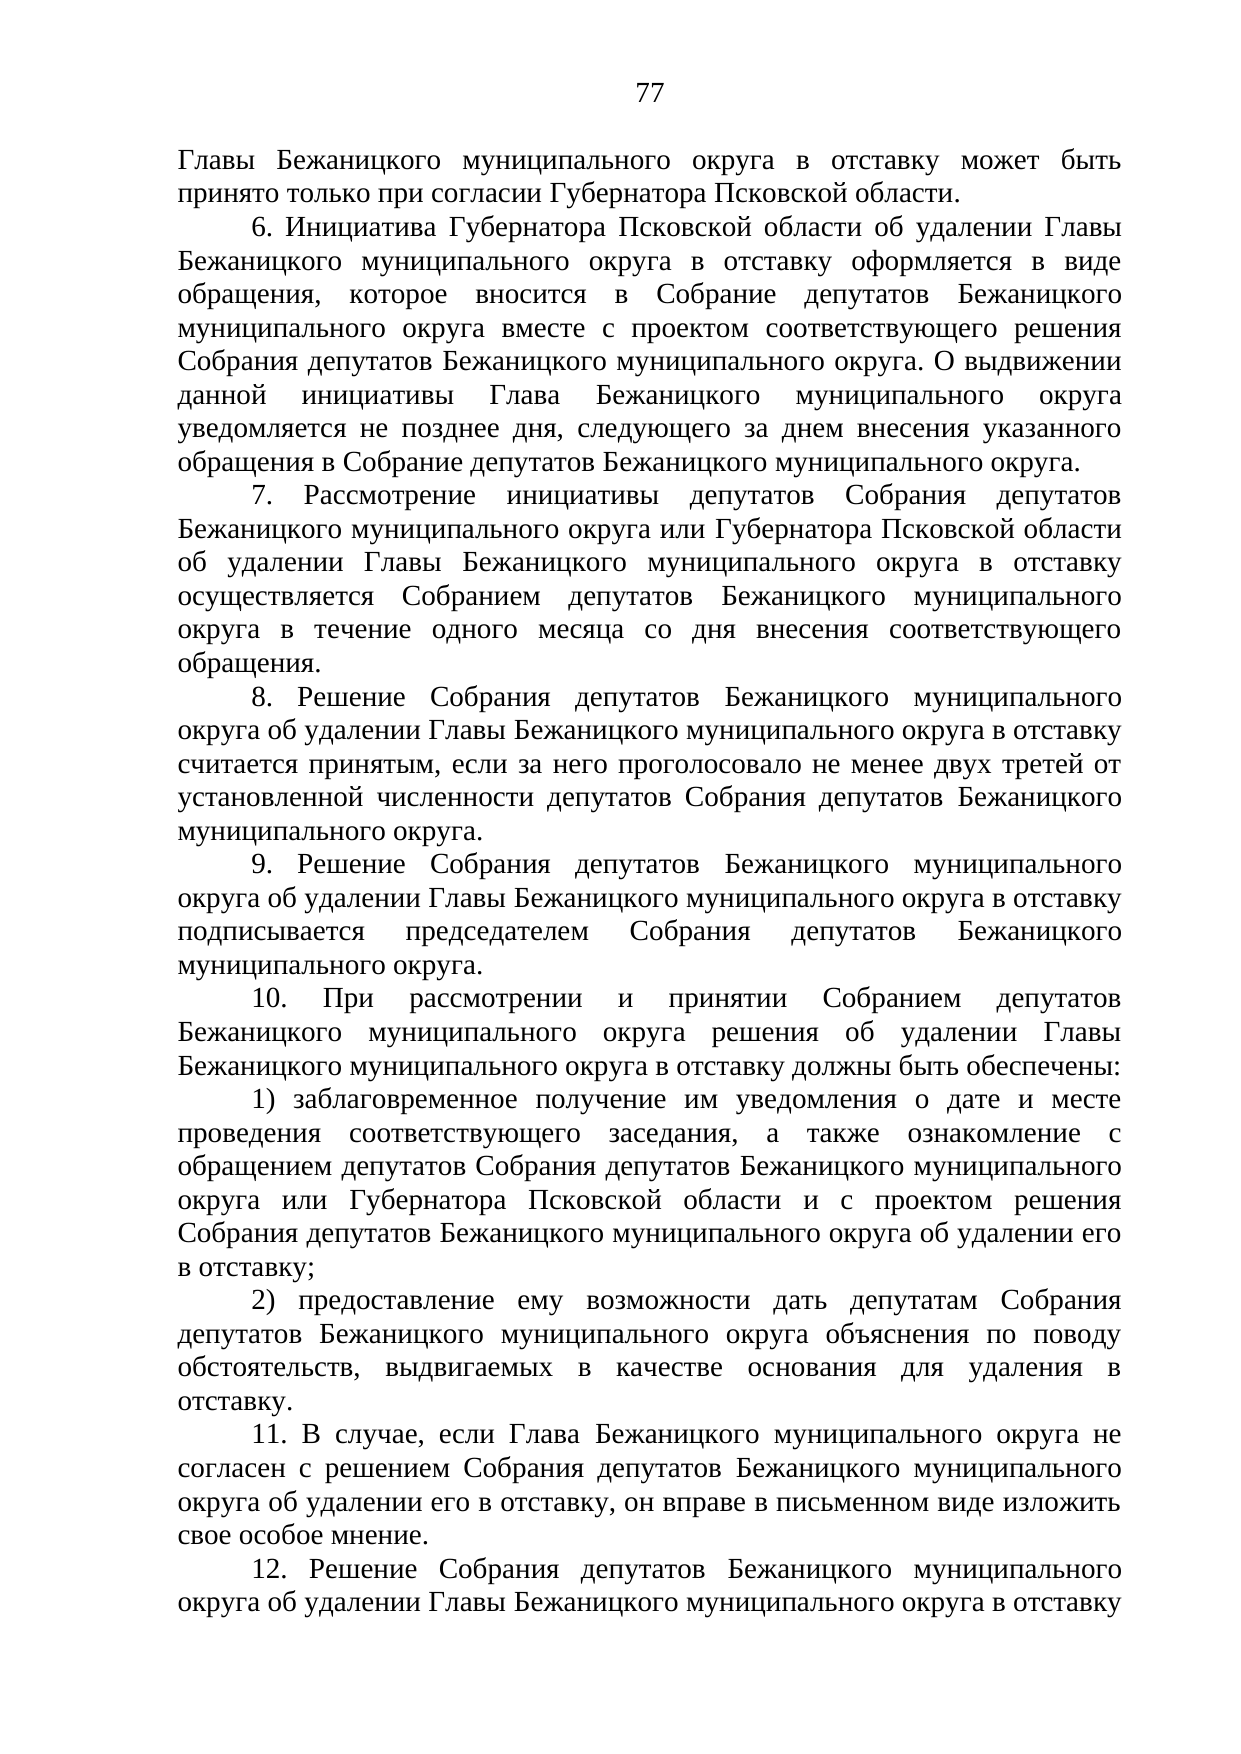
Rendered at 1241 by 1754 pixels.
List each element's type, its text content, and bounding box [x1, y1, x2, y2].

text 8. Решение Собрания депутатов Бежаницкого муниципального округа об удалении Главы Бежаницкого муниципального округа в отставку считается принятым, если за него проголосовало не менее двух третей от установленной численности депутатов Собрания депутатов Бежаницкого муниципального округа. [177, 679, 1122, 846]
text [177, 1551, 1122, 1618]
text 9. Решение Собрания депутатов Бежаницкого муниципального округа об удалении Главы Бежаницкого муниципального округа в отставку подписывается председателем Собрания депутатов Бежаницкого муниципального округа. [177, 846, 1122, 981]
text 2) предоставление ему возможности дать депутатам Собрания депутатов Бежаницкого муниципального округа объяснения по поводу обстоятельств, выдвигаемых в качестве основания для удаления в отставку. [177, 1282, 1122, 1417]
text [177, 142, 1122, 209]
text 7. Рассмотрение инициативы депутатов Собрания депутатов Бежаницкого муниципального округа или Губернатора Псковской области об удалении Главы Бежаницкого муниципального округа в отставку осуществляется Собранием депутатов Бежаницкого муниципального округа в течение одного месяца со дня внесения соответствующего обращения. [177, 477, 1122, 679]
text 6. Инициатива Губернатора Псковской области об удалении Главы Бежаницкого муниципального округа в отставку оформляется в виде обращения, которое вносится в Собрание депутатов Бежаницкого муниципального округа вместе с проектом соответствующего решения Собрания депутатов Бежаницкого муниципального округа. О выдвижении данной инициативы Глава Бежаницкого муниципального округа уведомляется не позднее дня, следующего за днем внесения указанного обращения в Собрание депутатов Бежаницкого муниципального округа. [177, 209, 1122, 477]
text 10. При рассмотрении и принятии Собранием депутатов Бежаницкого муниципального округа решения об удалении Главы Бежаницкого муниципального округа в отставку должны быть обеспечены: [177, 981, 1122, 1081]
text 1) заблаговременное получение им уведомления о дате и месте проведения соответствующего заседания, а также ознакомление с обращением депутатов Собрания депутатов Бежаницкого муниципального округа или Губернатора Псковской области и с проектом решения Собрания депутатов Бежаницкого муниципального округа об удалении его в отставку; [177, 1081, 1122, 1282]
text 11. В случае, если Глава Бежаницкого муниципального округа не согласен с решением Собрания депутатов Бежаницкого муниципального округа об удалении его в отставку, он вправе в письменном виде изложить свое особое мнение. [177, 1417, 1122, 1551]
